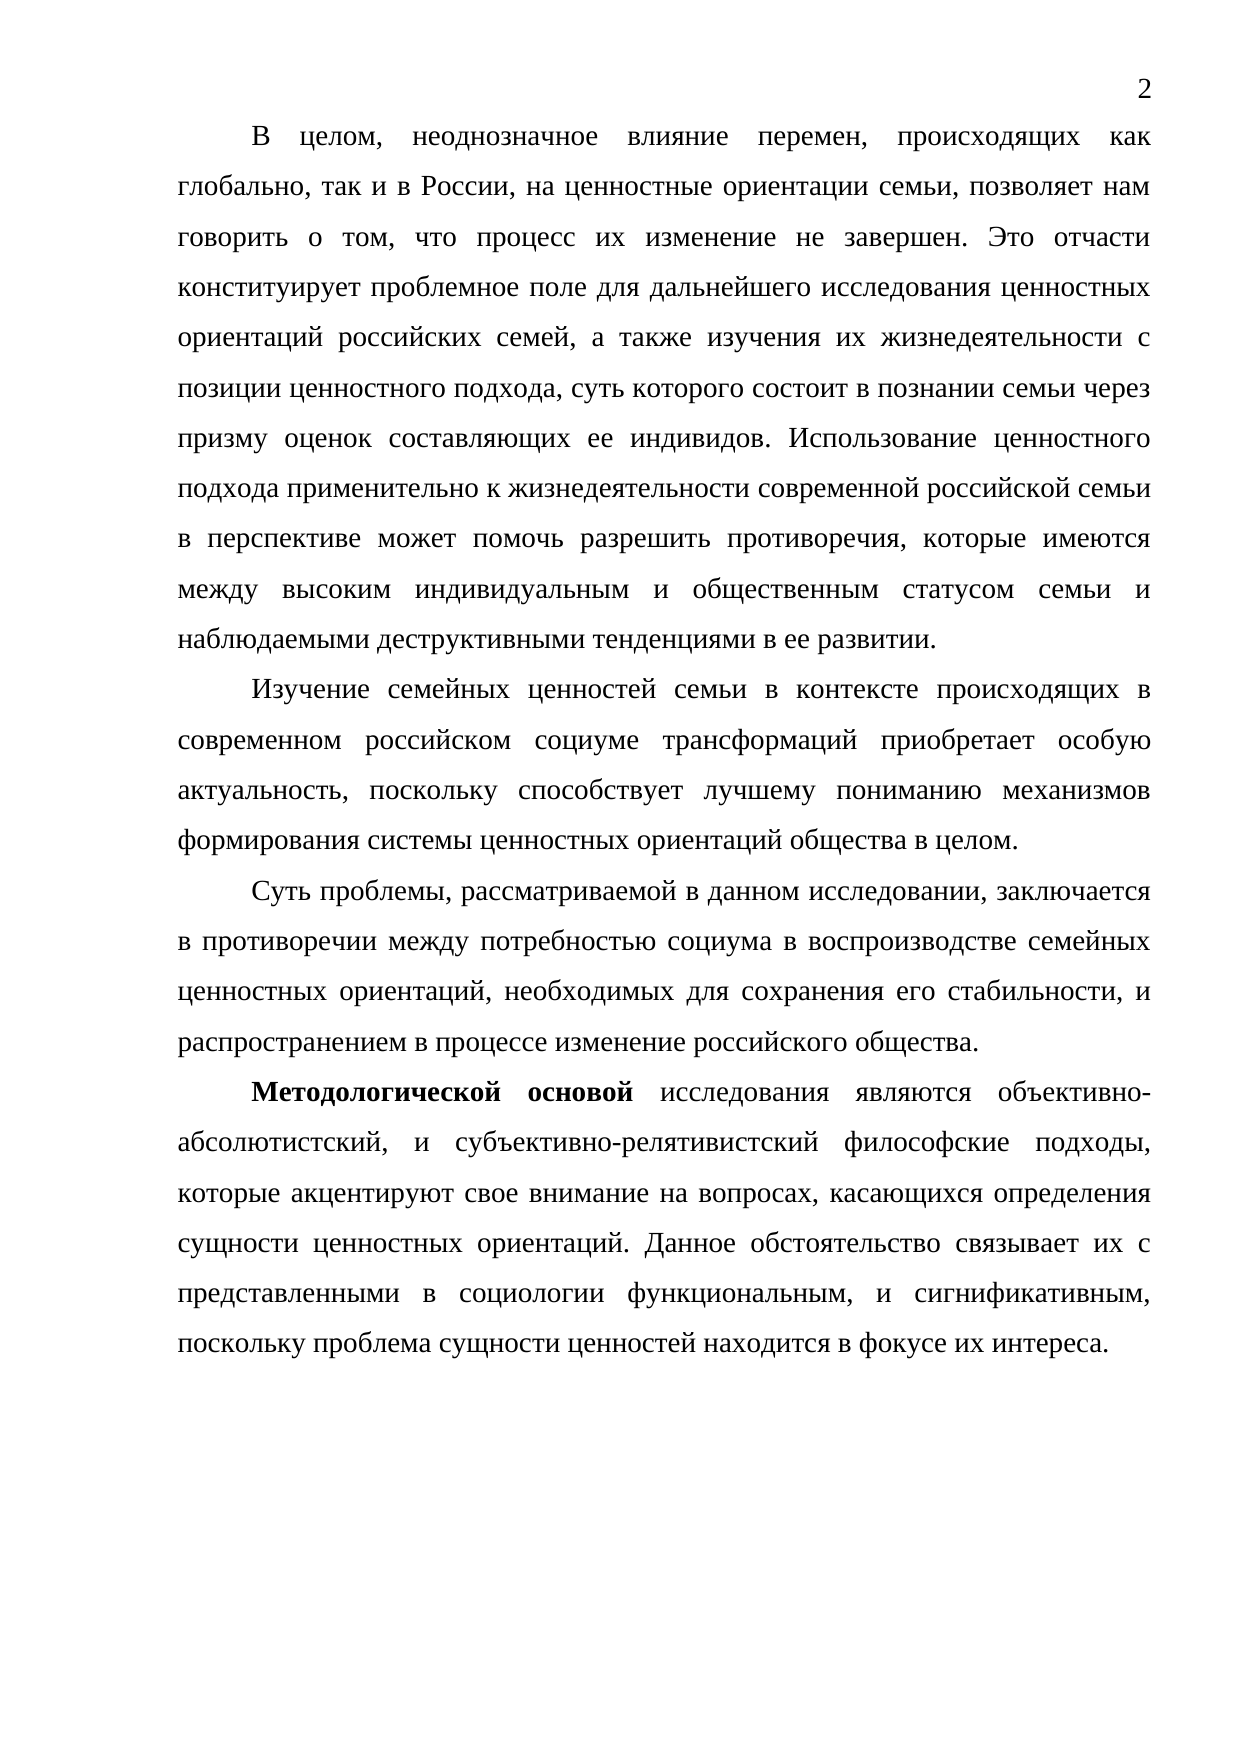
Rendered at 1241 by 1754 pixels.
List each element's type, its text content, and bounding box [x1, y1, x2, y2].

text Изучение семейных ценностей семьи в контексте происходящих в современном российском социуме трансформаций приобретает особую актуальность, поскольку способствует лучшему пониманию механизмов формирования системы ценностных ориентаций общества в целом. [177, 672, 1152, 856]
text В целом, неоднозначное влияние перемен, происходящих как глобально, так и в России, на ценностные ориентации семьи, позволяет нам говорить о том, что процесс их изменение не завершен. Это отчасти конституирует проблемное поле для дальнейшего исследования ценностных ориентаций российских семей, а также изучения их жизнедеятельности с позиции ценностного подхода, суть которого состоит в познании семьи через призму оценок составляющих ее индивидов. Использование ценностного подхода применительно к жизнедеятельности современной российской семьи в перспективе может помочь разрешить противоречия, которые имеются между высоким индивидуальным и общественным статусом семьи и наблюдаемыми деструктивными тенденциями в ее развитии. [177, 118, 1152, 655]
text Методологической основой исследования являются объективно-абсолютистский, и субъективно-релятивистский философские подходы, которые акцентируют свое внимание на вопросах, касающихся определения сущности ценностных ориентаций. Данное обстоятельство связывает их с представленными в социологии функциональным, и сигнификативным, поскольку проблема сущности ценностей находится в фокусе их интереса. [177, 1074, 1152, 1359]
text Суть проблемы, рассматриваемой в данном исследовании, заключается в противоречии между потребностью социума в воспроизводстве семейных ценностных ориентаций, необходимых для сохранения его стабильности, и распространением в процессе изменение российского общества. [177, 873, 1152, 1057]
